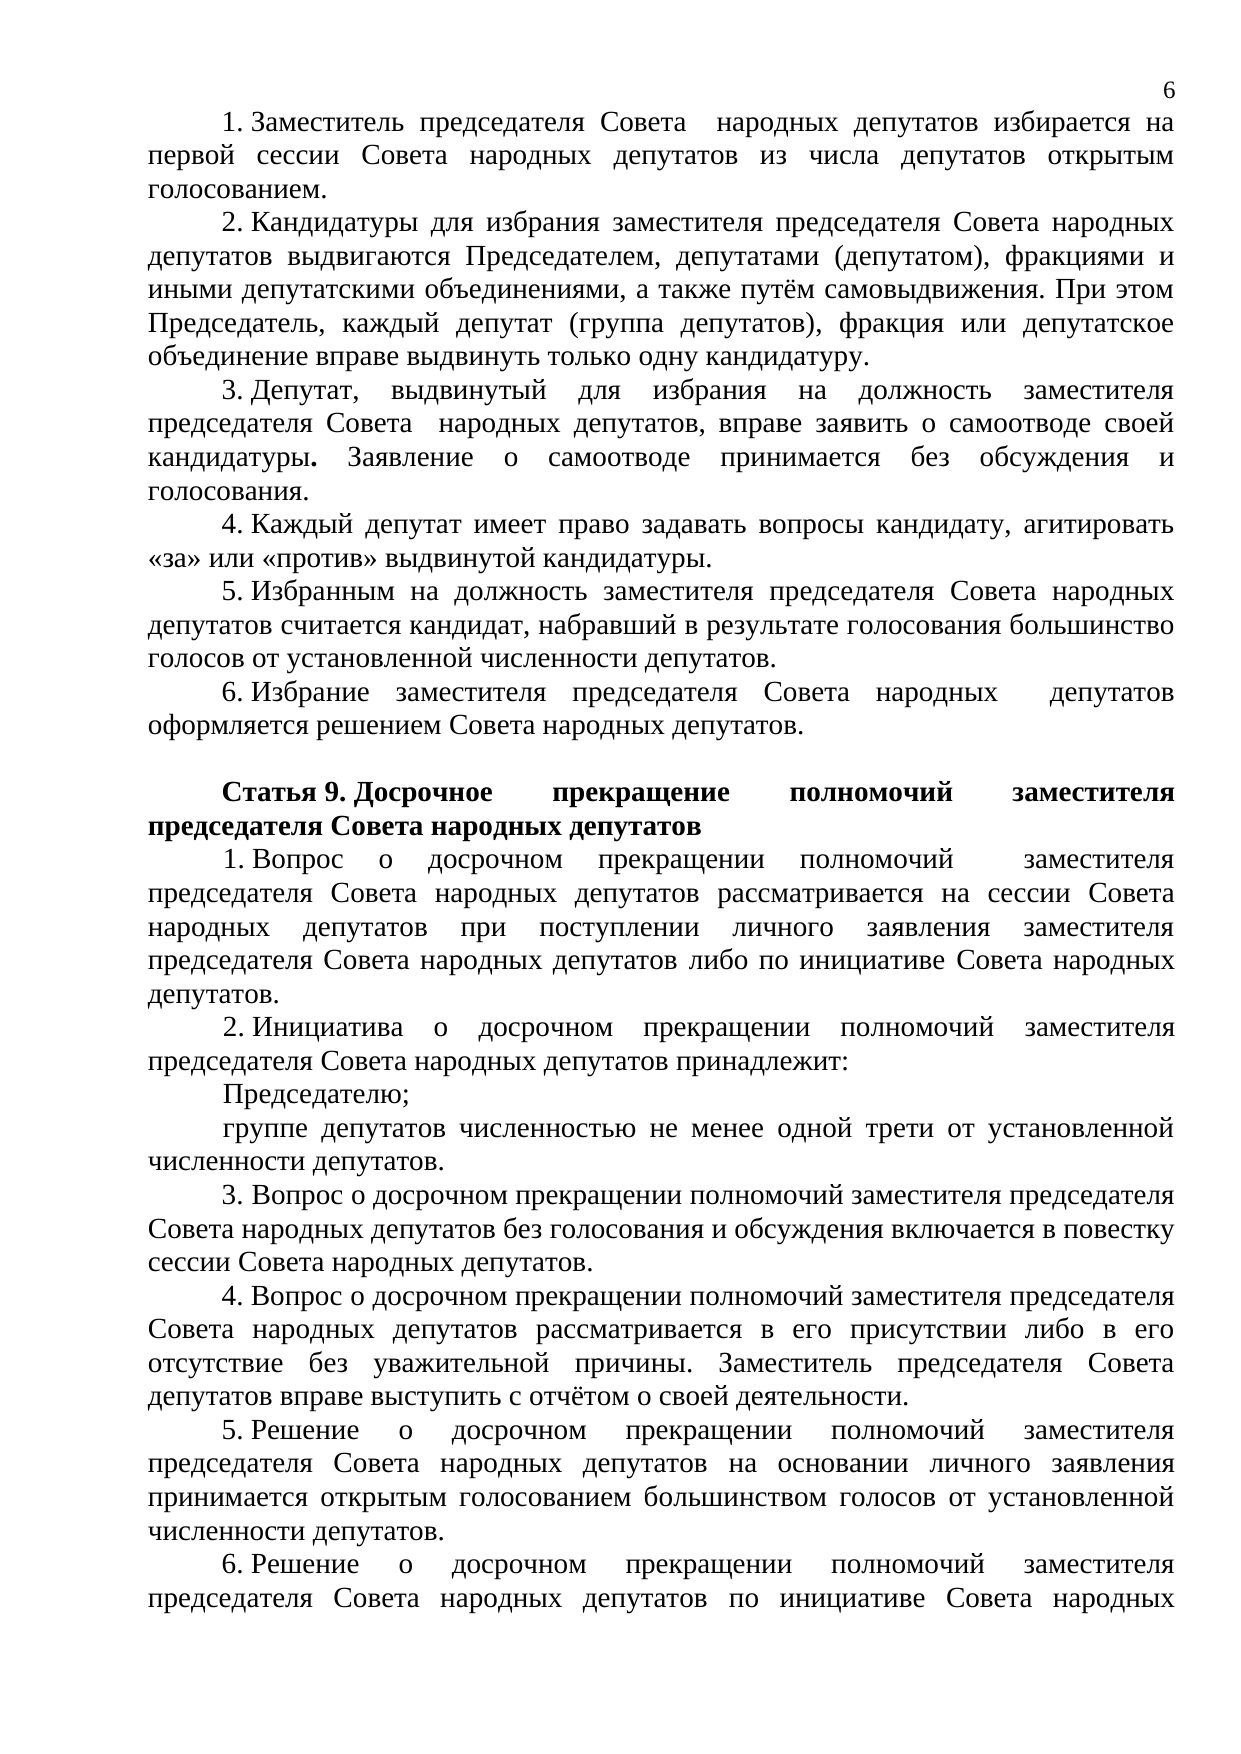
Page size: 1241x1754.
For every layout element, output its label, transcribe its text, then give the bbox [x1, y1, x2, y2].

text 4. Каждый депутат имеет право задавать вопросы кандидату, агитировать «за» или «против» выдвинутой кандидатуры. [148, 506, 1175, 573]
text 6. Избрание заместителя председателя Совета народных депутатов оформляется решением Совета народных депутатов. [148, 674, 1175, 741]
text 2. Кандидатуры для избрания заместителя председателя Совета народных депутатов выдвигаются Председателем, депутатами (депутатом), фракциями и иными депутатскими объединениями, а также путём самовыдвижения. При этом Председатель, каждый депутат (группа депутатов), фракция или депутатское объединение вправе выдвинуть только одну кандидатуру. [148, 204, 1175, 372]
text 1. Заместитель председателя Совета народных депутатов избирается на первой сессии Совета народных депутатов из числа депутатов открытым голосованием. [148, 104, 1175, 204]
text группе депутатов численностью не менее одной трети от установленной численности депутатов. [148, 1110, 1175, 1177]
text 5. Избранным на должность заместителя председателя Совета народных депутатов считается кандидат, набравший в результате голосования большинство голосов от установленной численности депутатов. [148, 573, 1175, 674]
text 3. Вопрос о досрочном прекращении полномочий заместителя председателя Совета народных депутатов без голосования и обсуждения включается в повестку сессии Совета народных депутатов. [148, 1177, 1175, 1278]
text 3. Депутат, выдвинутый для избрания на должность заместителя председателя Совета народных депутатов, вправе заявить о самоотводе своей кандидатуры. Заявление о самоотводе принимается без обсуждения и голосования. [148, 372, 1175, 506]
text 5. Решение о досрочном прекращении полномочий заместителя председателя Совета народных депутатов на основании личного заявления принимается открытым голосованием большинством голосов от установленной численности депутатов. [148, 1412, 1175, 1546]
text 4. Вопрос о досрочном прекращении полномочий заместителя председателя Совета народных депутатов рассматривается в его присутствии либо в его отсутствие без уважительной причины. Заместитель председателя Совета депутатов вправе выступить с отчётом о своей деятельности. [148, 1278, 1175, 1412]
text 2. Инициатива о досрочном прекращении полномочий заместителя председателя Совета народных депутатов принадлежит: [148, 1009, 1175, 1076]
text Председателю; [148, 1076, 1175, 1110]
text 1. Вопрос о досрочном прекращении полномочий заместителя председателя Совета народных депутатов рассматривается на сессии Совета народных депутатов при поступлении личного заявления заместителя председателя Совета народных депутатов либо по инициативе Совета народных депутатов. [148, 842, 1175, 1009]
text Статья 9. Досрочное прекращение полномочий заместителя председателя Совета народных депутатов [148, 774, 1175, 842]
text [148, 1546, 1175, 1613]
